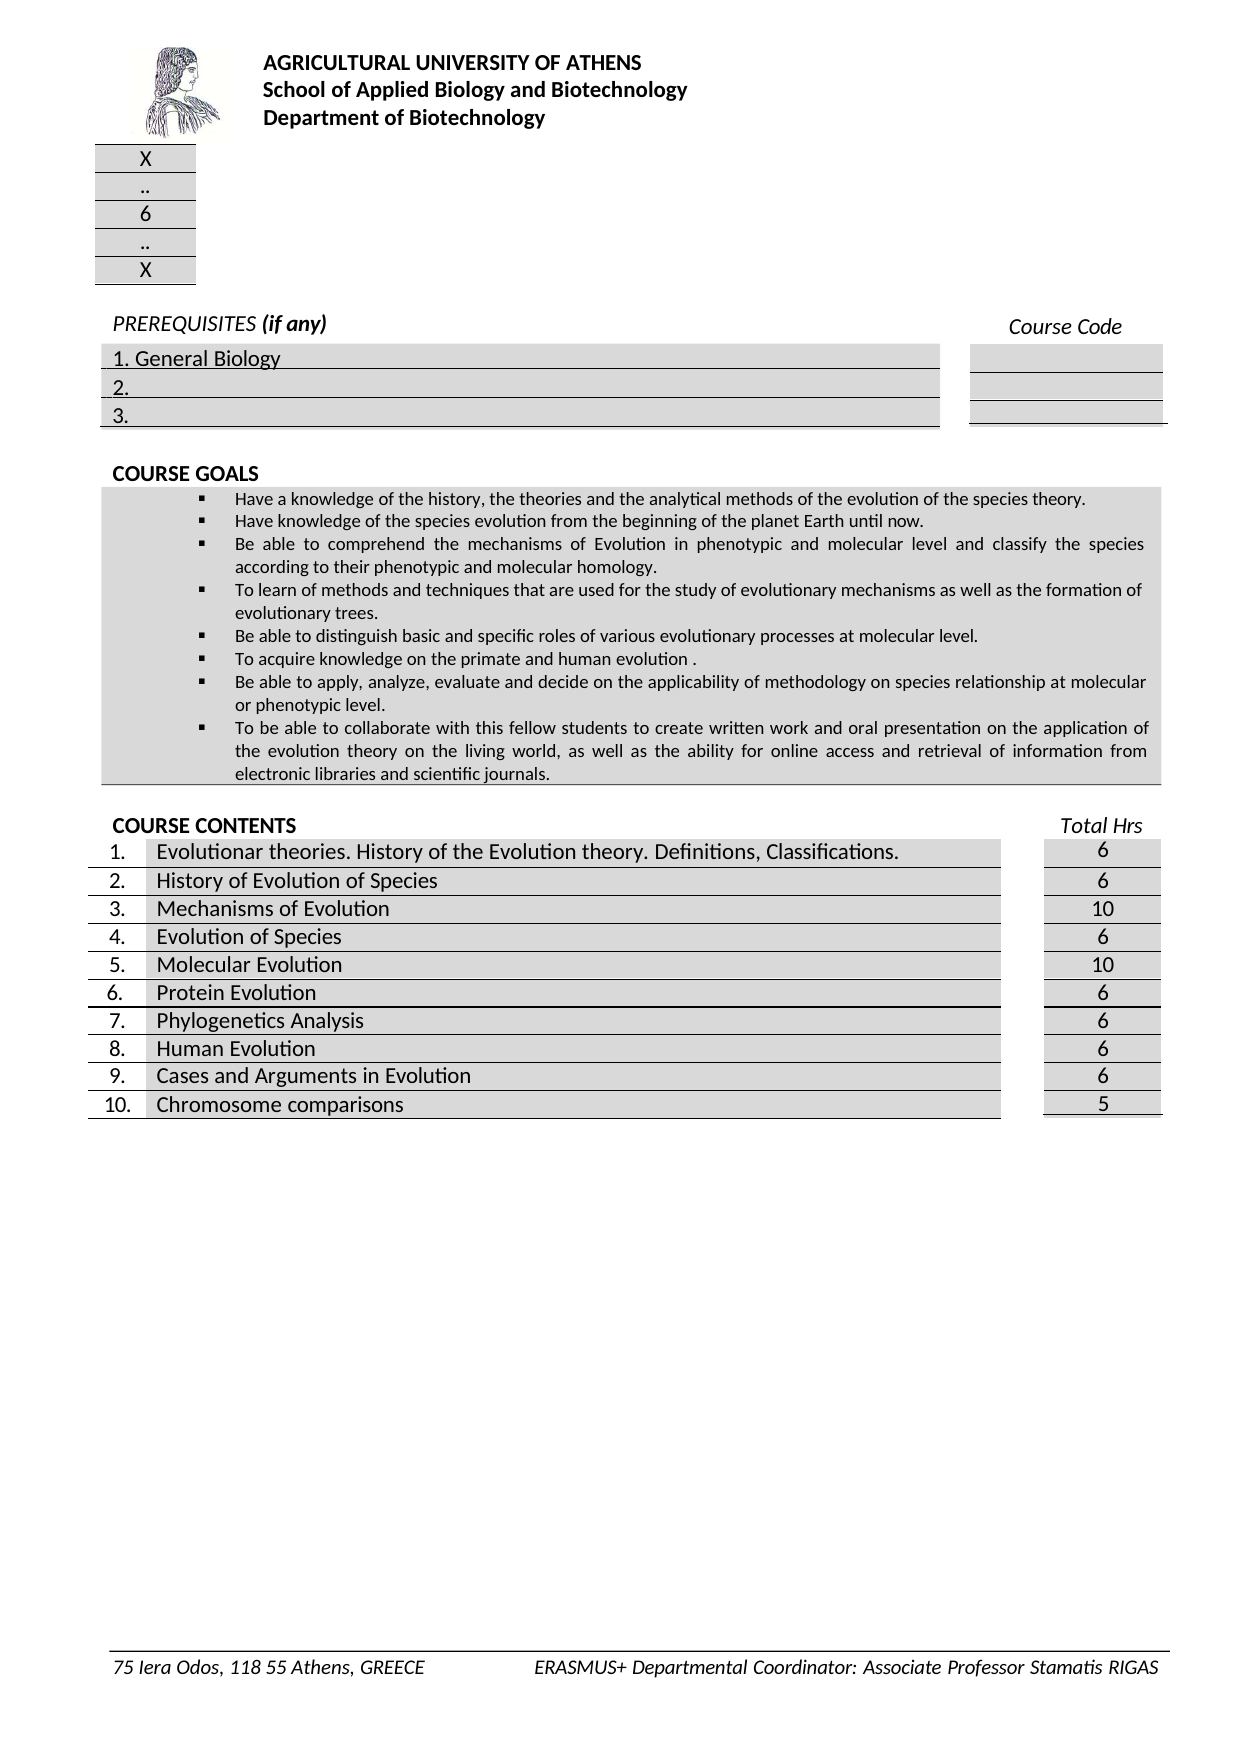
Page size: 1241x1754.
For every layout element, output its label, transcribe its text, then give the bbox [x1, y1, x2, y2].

text COURSE GOALS [112, 459, 1184, 487]
table_cell X [95, 257, 196, 283]
table_cell .. [95, 173, 196, 200]
text PREREQUISITES (if any) Course Code [112, 309, 1184, 340]
table_cell .. [95, 229, 196, 256]
table_header X [95, 145, 196, 172]
table_cell 6 [95, 201, 196, 228]
picture [131, 47, 232, 144]
text COURSE CONTENTS Total Hrs [112, 811, 1184, 839]
